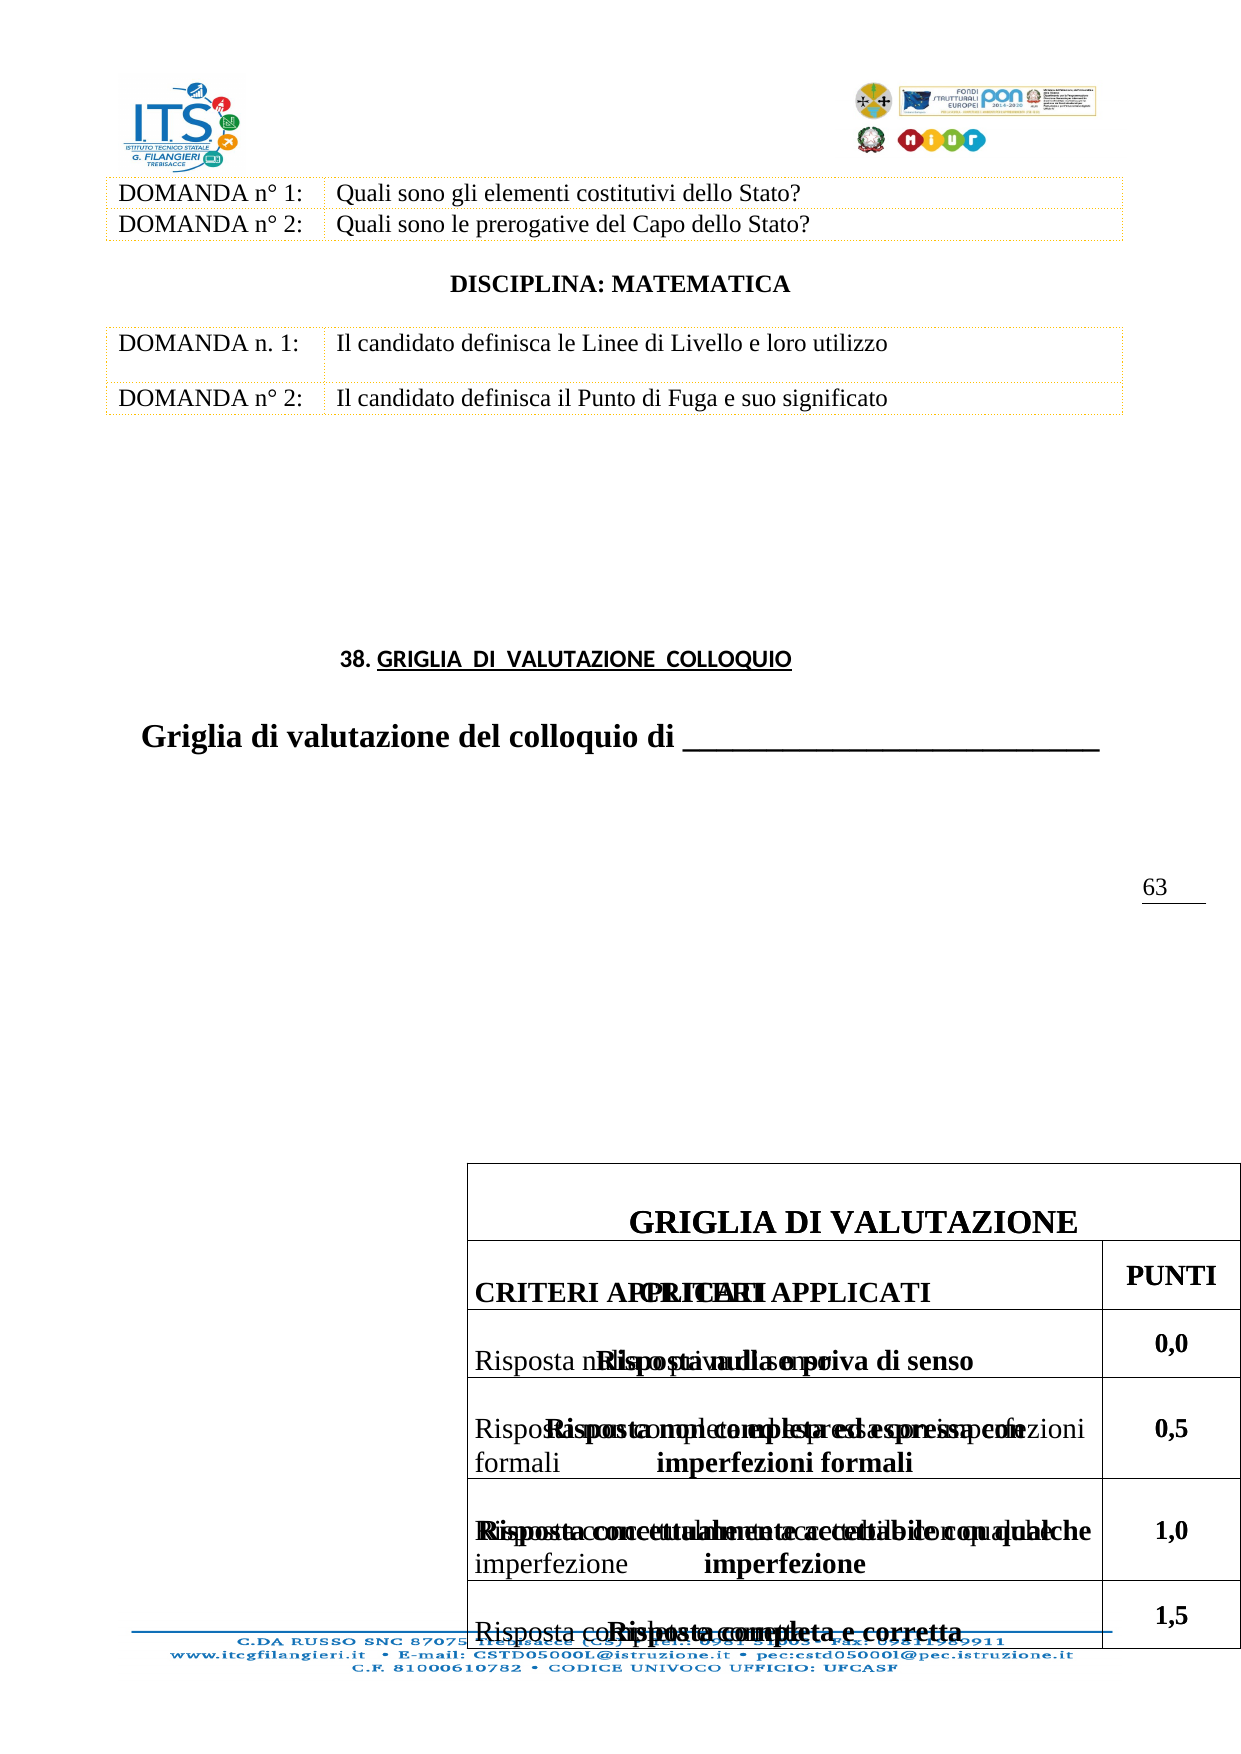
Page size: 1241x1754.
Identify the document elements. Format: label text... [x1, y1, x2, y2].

table_cell 1,0 [1103, 1479, 1240, 1580]
picture [835, 72, 1128, 158]
table_cell Risposta nulla o priva di senso [468, 1310, 1102, 1377]
table_cell Risposta completa e corretta [468, 1581, 1102, 1648]
table_header GRIGLIA DI VALUTAZIONE [468, 1164, 1240, 1240]
table_cell 0,0 [1103, 1310, 1240, 1377]
table_header DOMANDA n° 1: [107, 177, 325, 208]
table_cell Risposta concettualmente accettabile con qualche imperfezione [468, 1479, 1102, 1580]
table_cell DOMANDA n° 2: [107, 208, 325, 240]
picture [118, 73, 247, 177]
table_header Il candidato definisca le Linee di Livello e loro utilizzo [325, 327, 1122, 382]
text DISCIPLINA: MATEMATICA [118, 269, 1122, 298]
table_cell DOMANDA n° 2: [107, 382, 325, 413]
table_cell Il candidato definisca il Punto di Fuga e suo significato [325, 382, 1122, 413]
table_header Quali sono gli elementi costitutivi dello Stato? [325, 177, 1122, 208]
table_cell PUNTI [1103, 1241, 1240, 1308]
text Griglia di valutazione del colloquio di _________________________ [118, 716, 1122, 755]
picture [118, 1606, 1123, 1681]
table_cell Risposta non completa ed espressa con imperfezioni formali [468, 1378, 1102, 1478]
list GRIGLIA DI VALUTAZIONE COLLOQUIO [339, 643, 1122, 674]
table_cell 0,5 [1103, 1378, 1240, 1478]
table_cell CRITERI APPLICATI [468, 1241, 1102, 1308]
table_cell 1,5 [1103, 1581, 1240, 1648]
table_header DOMANDA n. 1: [107, 327, 325, 382]
table_cell Quali sono le prerogative del Capo dello Stato? [325, 208, 1122, 240]
